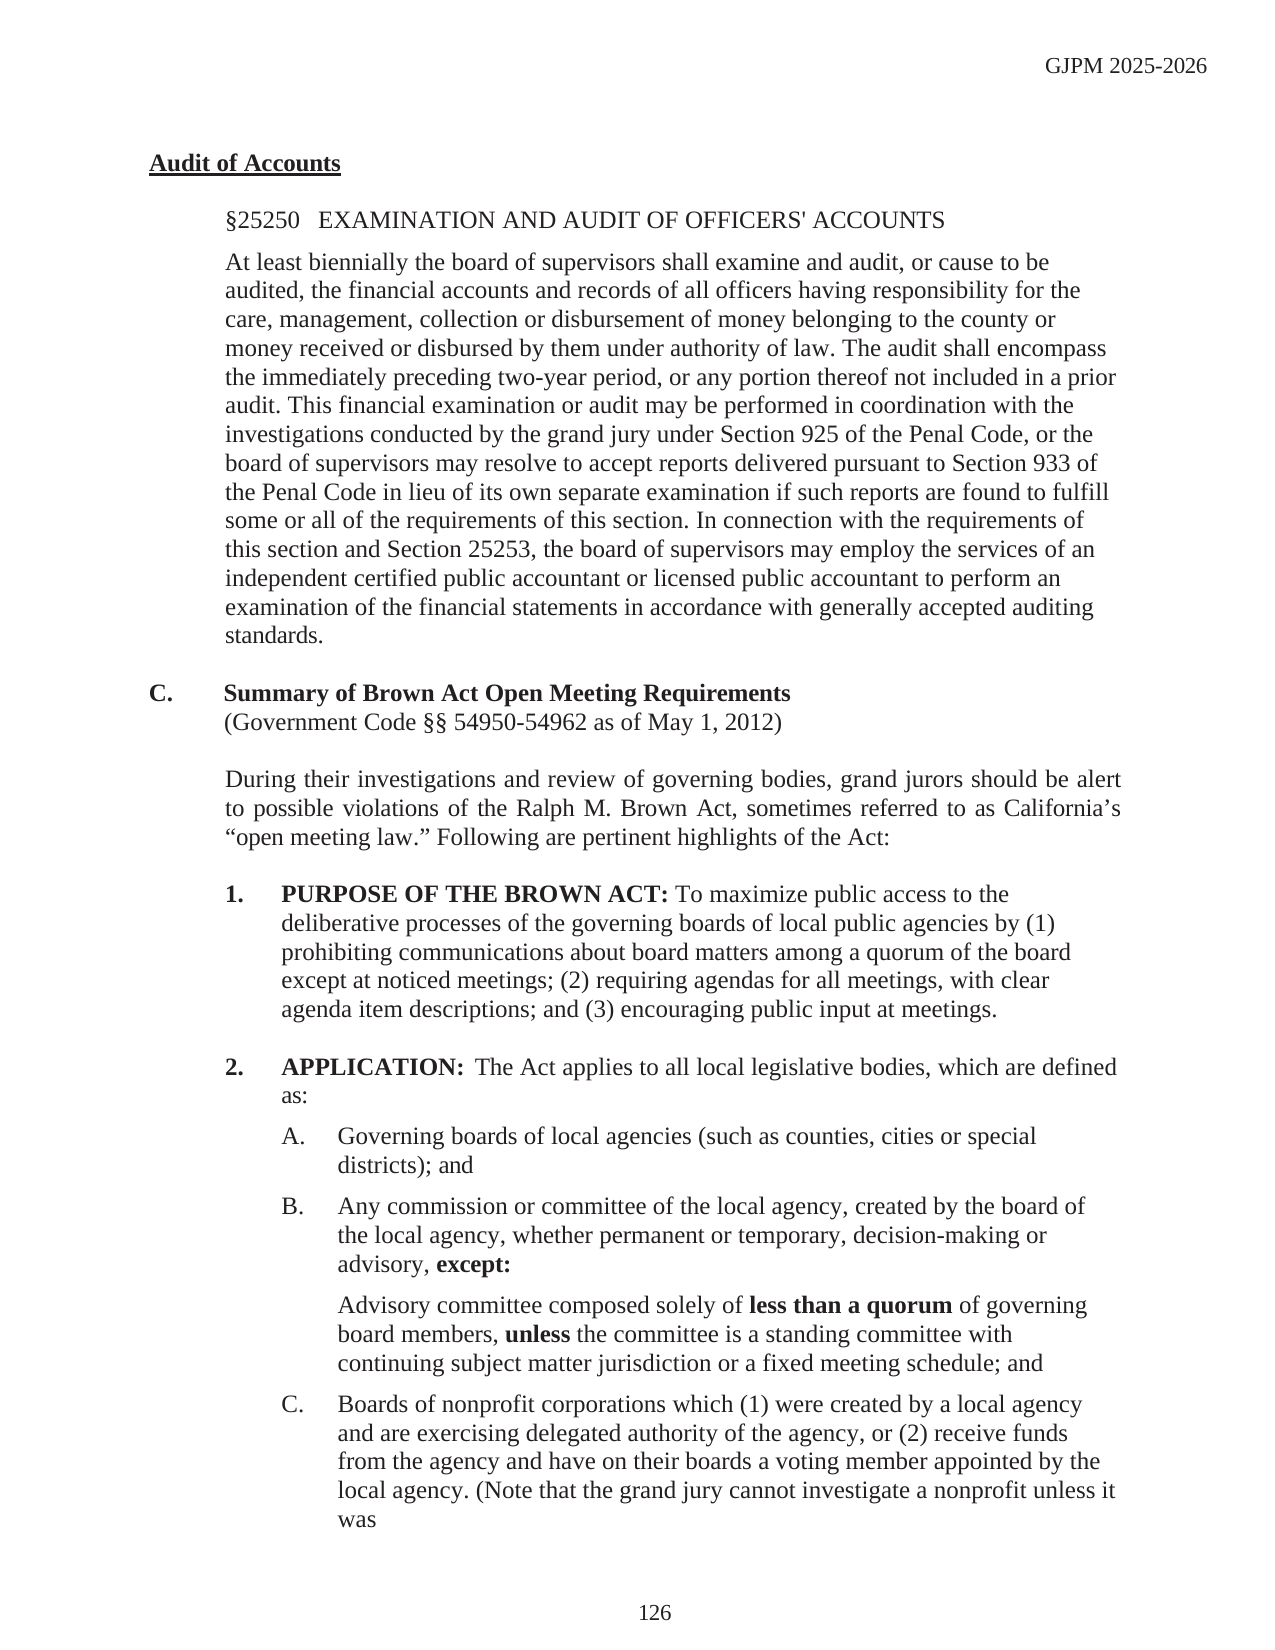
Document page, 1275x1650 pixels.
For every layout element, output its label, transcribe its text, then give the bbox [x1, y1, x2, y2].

list PURPOSE OF THE BROWN ACT: To maximize public access to the deliberative processes of the governing boards of local public agencies by (1) prohibiting communications about board matters among a quorum of the board except at noticed meetings; (2) requiring agendas for all meetings, with clear agenda item descriptions; and (3) encouraging public input at meetings. [225, 879, 1121, 1023]
text (Government Code §§ 54950-54962 as of May 1, 2012) [75, 707, 782, 735]
text During their investigations and review of governing bodies, grand jurors should be alert to possible violations of the Ralph M. Brown Act, sometimes referred to as California’s “open meeting law.” Following are pertinent highlights of the Act: [225, 764, 1122, 850]
list Governing boards of local agencies (such as counties, cities or special districts); and [281, 1121, 1122, 1179]
text Audit of Accounts [149, 148, 1237, 177]
text Advisory committee composed solely of less than a quorum of governing board members, unless the committee is a standing committee with continuing subject matter jurisdiction or a fixed meeting schedule; and [337, 1290, 1121, 1376]
list Boards of nonprofit corporations which (1) were created by a local agency and are exercising delegated authority of the agency, or (2) receive funds from the agency and have on their boards a voting member appointed by the local agency. (Note that the grand jury cannot investigate a nonprofit unless it was [281, 1389, 1121, 1533]
list Any commission or committee of the local agency, created by the board of the local agency, whether permanent or temporary, decision-making or advisory, except: [281, 1191, 1120, 1278]
list APPLICATION: The Act applies to all local legislative bodies, which are defined as: [225, 1052, 1117, 1109]
text At least biennially the board of supervisors shall examine and audit, or cause to be audited, the financial accounts and records of all officers having responsibility for the care, management, collection or disbursement of money belonging to the county or money received or disbursed by them under authority of law. The audit shall encompass the immediately preceding two-year period, or any portion thereof not included in a prior audit. This financial examination or audit may be performed in coordination with the investigations conducted by the grand jury under Section 925 of the Penal Code, or the board of supervisors may resolve to accept reports delivered pursuant to Section 933 of the Penal Code in lieu of its own separate examination if such reports are found to fulfill some or all of the requirements of this section. In connection with the requirements of this section and Section 25253, the board of supervisors may employ the services of an independent certified public accountant or licensed public accountant to perform an examination of the financial statements in accordance with generally accepted auditing standards. [225, 247, 1125, 649]
subtitle Summary of Brown Act Open Meeting Requirements [75, 678, 791, 707]
text §25250 EXAMINATION AND AUDIT OF OFFICERS' ACCOUNTS [225, 206, 1237, 234]
